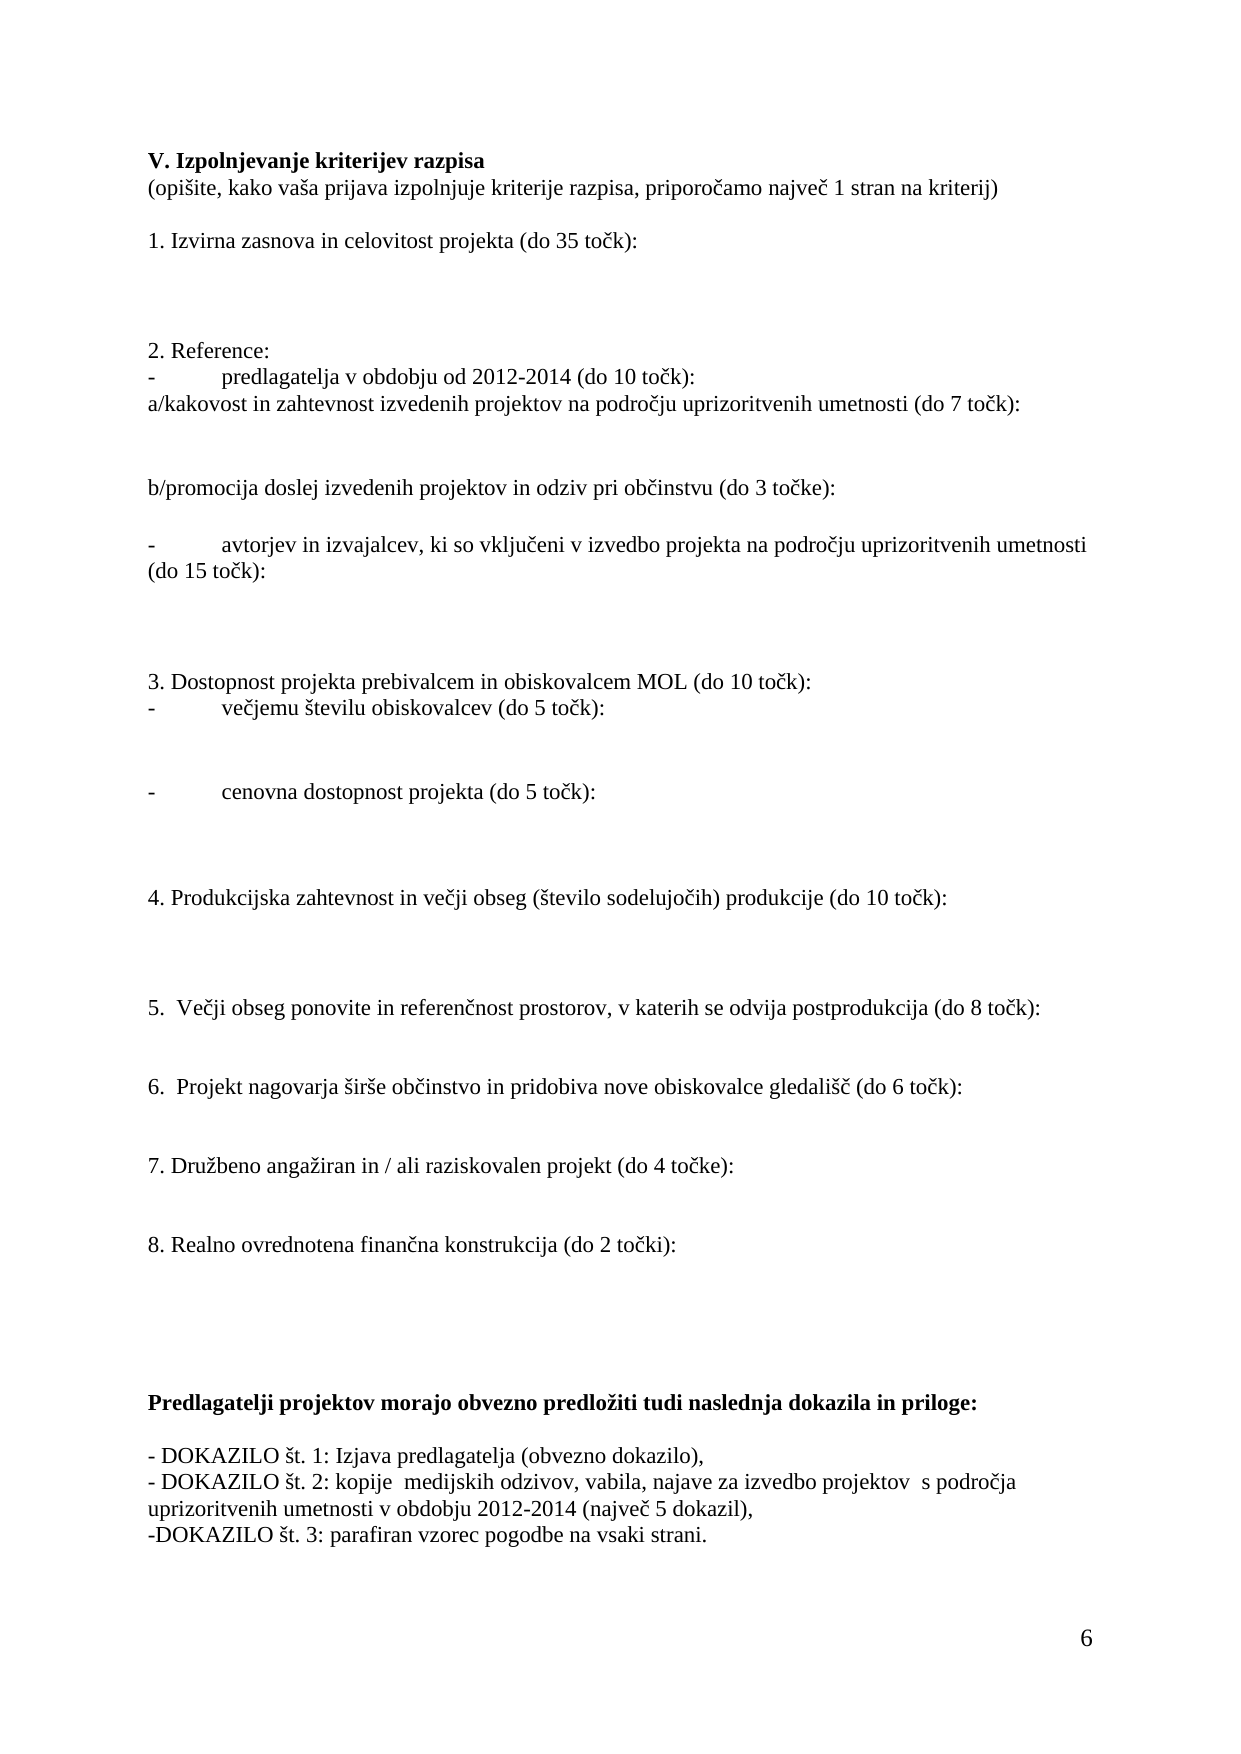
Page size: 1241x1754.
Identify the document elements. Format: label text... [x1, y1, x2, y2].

text 4. Produkcijska zahtevnost in večji obseg (število sodelujočih) produkcije (do 10 točk): [148, 884, 1093, 910]
text 7. Družbeno angažiran in / ali raziskovalen projekt (do 4 točke): [148, 1152, 1093, 1178]
text 5. Večji obseg ponovite in referenčnost prostorov, v katerih se odvija postprodukcija (do 8 točk): [148, 994, 1093, 1020]
text 2. Reference: [148, 337, 1093, 363]
text - DOKAZILO št. 1: Izjava predlagatelja (obvezno dokazilo), [148, 1442, 1093, 1468]
text - DOKAZILO št. 2: kopije medijskih odzivov, vabila, najave za izvedbo projektov s področja uprizoritvenih umetnosti v obdobju 2012-2014 (največ 5 dokazil), [148, 1468, 1093, 1521]
text -DOKAZILO št. 3: parafiran vzorec pogodbe na vsaki strani. [148, 1521, 1093, 1547]
text 1. Izvirna zasnova in celovitost projekta (do 35 točk): [148, 227, 1093, 253]
text - cenovna dostopnost projekta (do 5 točk): [148, 778, 1093, 804]
text - večjemu številu obiskovalcev (do 5 točk): [148, 694, 1093, 721]
text b/promocija doslej izvedenih projektov in odziv pri občinstvu (do 3 točke): [148, 474, 1093, 500]
text 8. Realno ovrednotena finančna konstrukcija (do 2 točki): [148, 1231, 1093, 1257]
text 6. Projekt nagovarja širše občinstvo in pridobiva nove obiskovalce gledališč (do 6 točk): [148, 1073, 1093, 1099]
text (opišite, kako vaša prijava izpolnjuje kriterije razpisa, priporočamo največ 1 stran na kriterij) [148, 174, 1093, 200]
text V. Izpolnjevanje kriterijev razpisa [148, 148, 1093, 174]
text a/kakovost in zahtevnost izvedenih projektov na področju uprizoritvenih umetnosti (do 7 točk): [148, 390, 1093, 416]
text - predlagatelja v obdobju od 2012-2014 (do 10 točk): [148, 363, 1093, 390]
text - avtorjev in izvajalcev, ki so vključeni v izvedbo projekta na področju uprizoritvenih umetnosti (do 15 točk): [148, 531, 1093, 584]
text 3. Dostopnost projekta prebivalcem in obiskovalcem MOL (do 10 točk): [148, 668, 1093, 694]
text Predlagatelji projektov morajo obvezno predložiti tudi naslednja dokazila in priloge: [148, 1389, 1093, 1416]
